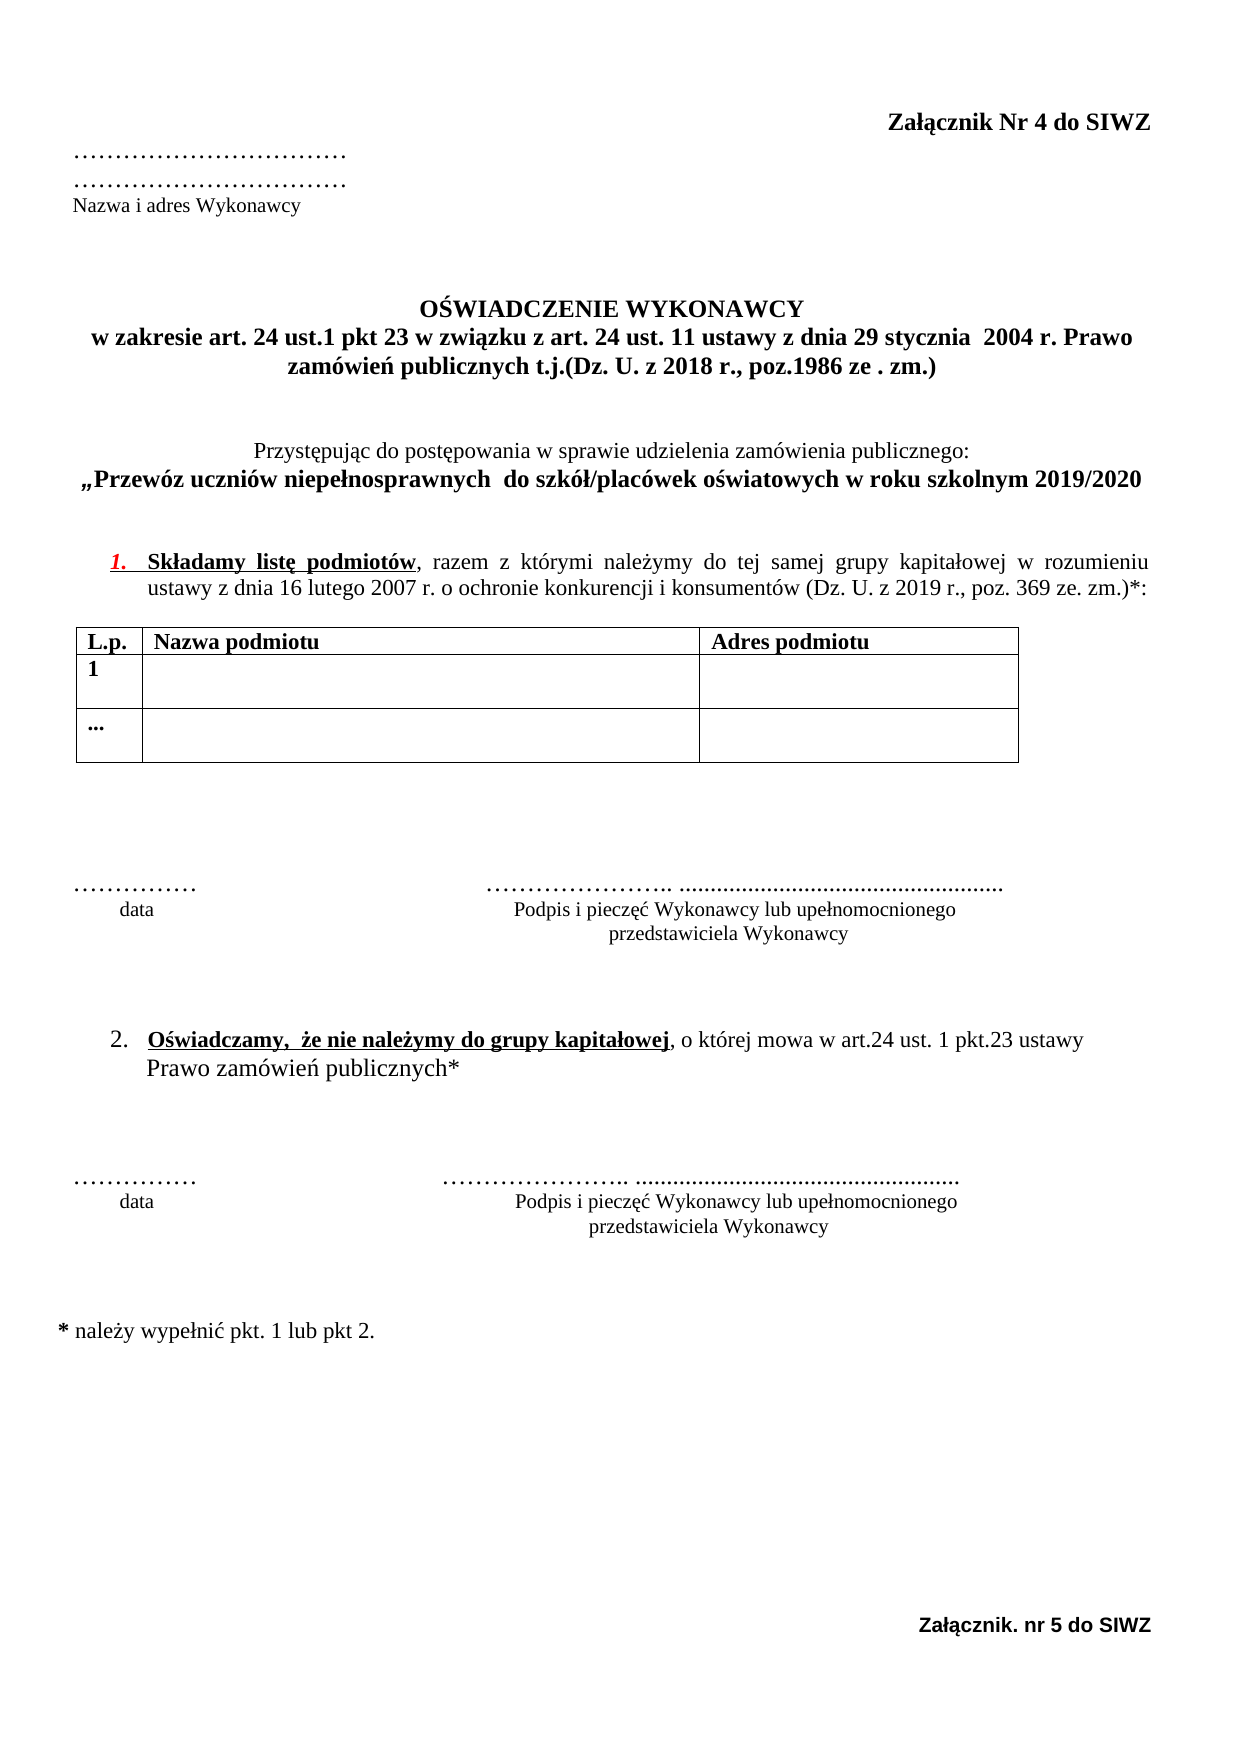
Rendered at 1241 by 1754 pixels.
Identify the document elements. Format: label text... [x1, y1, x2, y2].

table_cell [700, 655, 1018, 708]
table_header L.p. [77, 628, 142, 654]
text OŚWIADCZENIE WYKONAWCY [72, 294, 1151, 322]
table_cell [143, 655, 699, 708]
text data Podpis i pieczęć Wykonawcy lub upełnomocnionego przedstawiciela Wykonawcy [72, 1189, 1151, 1238]
text Przystępując do postępowania w sprawie udzielenia zamówienia publicznego: „Przewóz uczniów niepełnosprawnych do szkół/placówek oświatowych w roku szkolnym 2019/2020 [72, 437, 1151, 493]
text …………… ………………….. .................................................... [72, 868, 1151, 897]
text …………………………… [72, 164, 1151, 193]
table_header Adres podmiotu [700, 628, 1018, 654]
text …………………………… [72, 135, 1151, 164]
table_cell 1 [77, 655, 142, 708]
table_cell ... [77, 709, 142, 762]
text data Podpis i pieczęć Wykonawcy lub upełnomocnionego przedstawiciela Wykonawcy [849, 897, 1151, 945]
table_cell [700, 709, 1018, 762]
text * należy wypełnić pkt. 1 lub pkt 2. [58, 1317, 1151, 1343]
text Załącznik Nr 4 do SIWZ [72, 107, 1151, 135]
list Składamy listę podmiotów, razem z którymi należymy do tej samej grupy kapitałowej w rozumieniu ustawy z dnia 16 lutego 2007 r. o ochronie konkurencji i konsumentów (Dz. U. z 2019 r., poz. 369 ze. zm.)*: [110, 548, 1150, 601]
text Nazwa i adres Wykonawcy [72, 193, 1151, 217]
text Prawo zamówień publicznych* [72, 1053, 1151, 1082]
text w zakresie art. 24 ust.1 pkt 23 w związku z art. 24 ust. 11 ustawy z dnia 29 stycznia 2004 r. Prawo zamówień publicznych t.j.(Dz. U. z 2018 r., poz.1986 ze . zm.) [72, 322, 1151, 380]
list Oświadczamy, że nie należymy do grupy kapitałowej, o której mowa w art.24 ust. 1 pkt.23 ustawy [110, 1024, 1151, 1053]
text …………… ………………….. .................................................... [72, 1161, 1151, 1189]
text Załącznik. nr 5 do SIWZ [72, 1613, 1151, 1637]
table_header Nazwa podmiotu [143, 628, 699, 654]
table_cell [143, 709, 699, 762]
